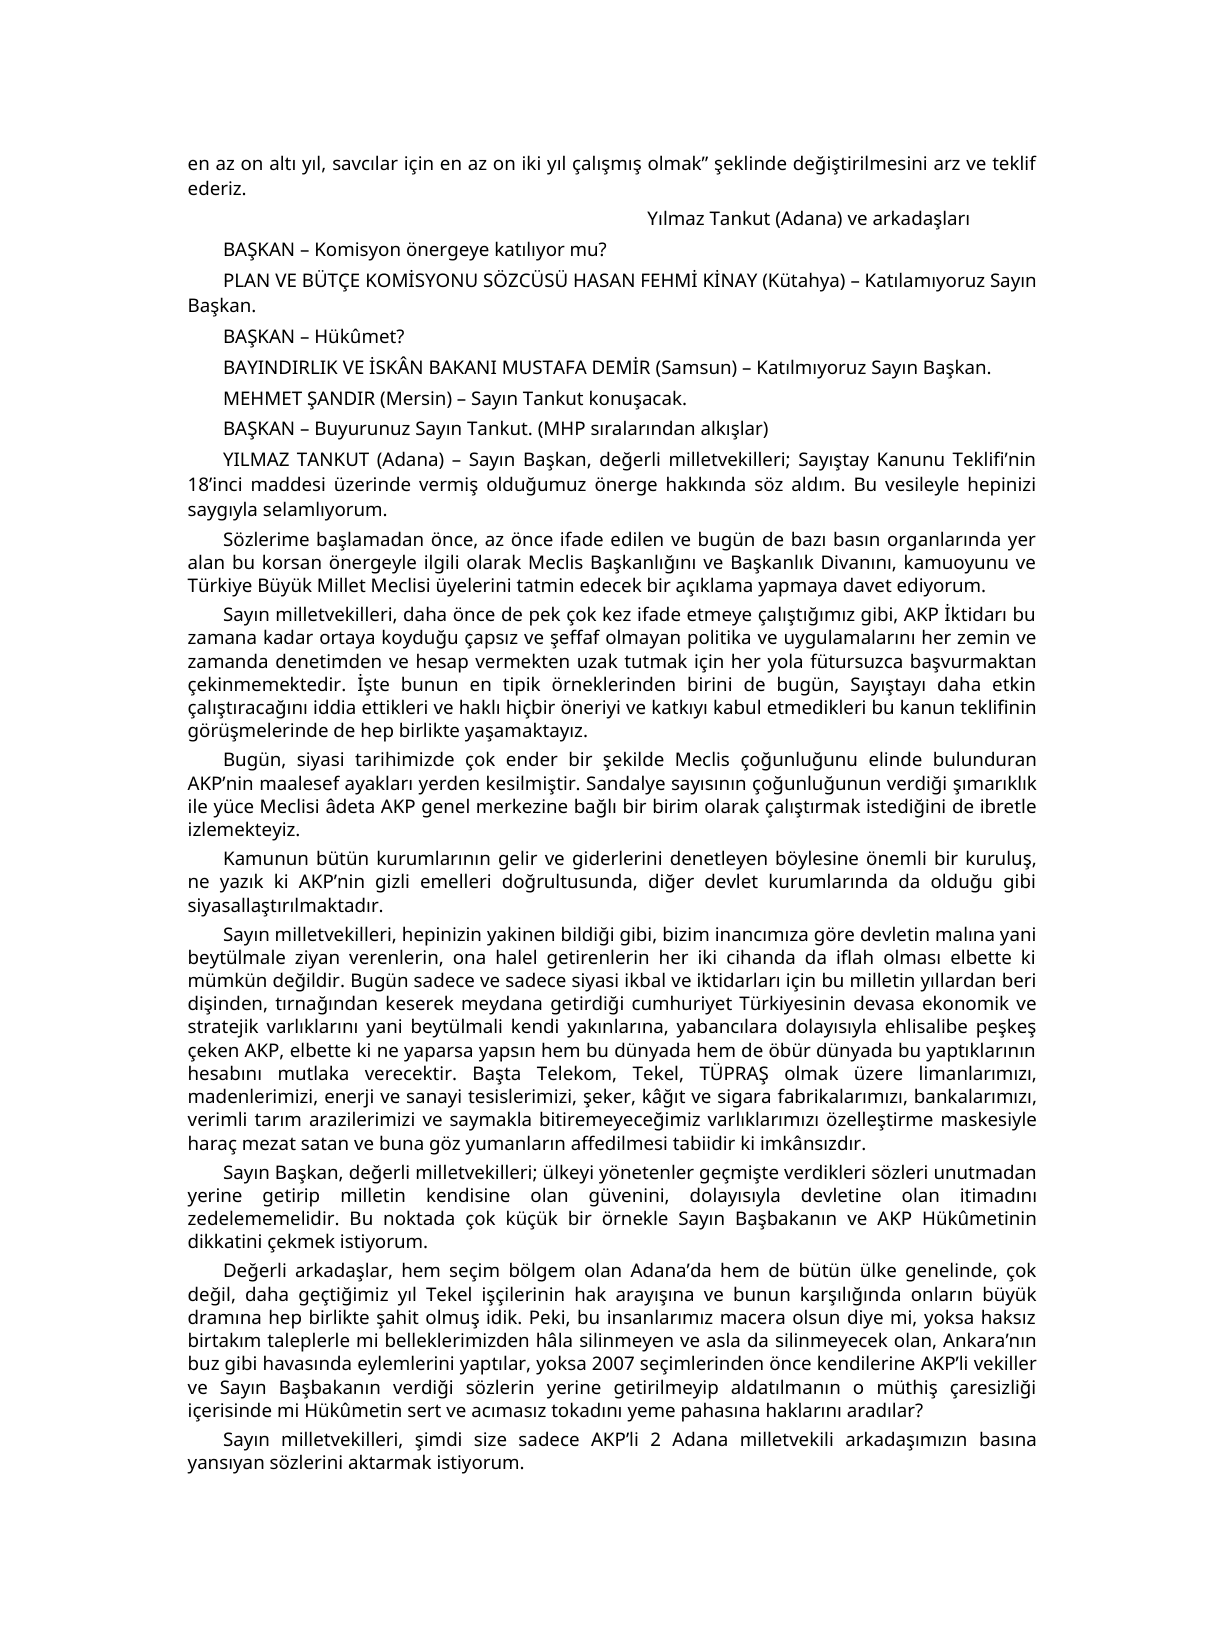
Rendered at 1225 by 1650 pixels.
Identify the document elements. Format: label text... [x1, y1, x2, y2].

text BAŞKAN – Komisyon önergeye katılıyor mu? [187, 237, 1037, 262]
text Sayın milletvekilleri, hepinizin yakinen bildiği gibi, bizim inancımıza göre devletin malına yani beytülmale ziyan verenlerin, ona halel getirenlerin her iki cihanda da iflah olması elbette ki mümkün değildir. Bugün sadece ve sadece siyasi ikbal ve iktidarları için bu milletin yıllardan beri dişinden, tırnağından keserek meydana getirdiği cumhuriyet Türkiyesinin devasa ekonomik ve stratejik varlıklarını yani beytülmali kendi yakınlarına, yabancılara dolayısıyla ehlisalibe peşkeş çeken AKP, elbette ki ne yaparsa yapsın hem bu dünyada hem de öbür dünyada bu yaptıklarının hesabını mutlaka verecektir. Başta Telekom, Tekel, TÜPRAŞ olmak üzere limanlarımızı, madenlerimizi, enerji ve sanayi tesislerimizi, şeker, kâğıt ve sigara fabrikalarımızı, bankalarımızı, verimli tarım arazilerimizi ve saymakla bitiremeyeceğimiz varlıklarımızı özelleştirme maskesiyle haraç mezat satan ve buna göz yumanların affedilmesi tabiidir ki imkânsızdır. [187, 922, 1037, 1155]
text BAŞKAN – Buyurunuz Sayın Tankut. (MHP sıralarından alkışlar) [187, 416, 1037, 441]
text Sayın milletvekilleri, daha önce de pek çok kez ifade etmeye çalıştığımız gibi, AKP İktidarı bu zamana kadar ortaya koyduğu çapsız ve şeffaf olmayan politika ve uygulamalarını her zemin ve zamanda denetimden ve hesap vermekten uzak tutmak için her yola fütursuzca başvurmaktan çekinmemektedir. İşte bunun en tipik örneklerinden birini de bugün, Sayıştayı daha etkin çalıştıracağını iddia ettikleri ve haklı hiçbir öneriyi ve katkıyı kabul etmedikleri bu kanun teklifinin görüşmelerinde de hep birlikte yaşamaktayız. [187, 603, 1037, 742]
text YILMAZ TANKUT (Adana) – Sayın Başkan, değerli milletvekilleri; Sayıştay Kanunu Teklifi’nin 18’inci maddesi üzerinde vermiş olduğumuz önerge hakkında söz aldım. Bu vesileyle hepinizi saygıyla selamlıyorum. [187, 447, 1037, 522]
text Yılmaz Tankut (Adana) ve arkadaşları [187, 206, 1037, 231]
text Sayın milletvekilleri, şimdi size sadece AKP’li 2 Adana milletvekili arkadaşımızın basına yansıyan sözlerini aktarmak istiyorum. [187, 1428, 1037, 1474]
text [187, 150, 1037, 200]
text BAYINDIRLIK VE İSKÂN BAKANI MUSTAFA DEMİR (Samsun) – Katılmıyoruz Sayın Başkan. [187, 354, 1037, 379]
text Değerli arkadaşlar, hem seçim bölgem olan Adana’da hem de bütün ülke genelinde, çok değil, daha geçtiğimiz yıl Tekel işçilerinin hak arayışına ve bunun karşılığında onların büyük dramına hep birlikte şahit olmuş idik. Peki, bu insanlarımız macera olsun diye mi, yoksa haksız birtakım taleplerle mi belleklerimizden hâla silinmeyen ve asla da silinmeyecek olan, Ankara’nın buz gibi havasında eylemlerini yaptılar, yoksa 2007 seçimlerinden önce kendilerine AKP’li vekiller ve Sayın Başbakanın verdiği sözlerin yerine getirilmeyip aldatılmanın o müthiş çaresizliği içerisinde mi Hükûmetin sert ve acımasız tokadını yeme pahasına haklarını aradılar? [187, 1259, 1037, 1422]
text Sözlerime başlamadan önce, az önce ifade edilen ve bugün de bazı basın organlarında yer alan bu korsan önergeyle ilgili olarak Meclis Başkanlığını ve Başkanlık Divanını, kamuoyunu ve Türkiye Büyük Millet Meclisi üyelerini tatmin edecek bir açıklama yapmaya davet ediyorum. [187, 527, 1037, 597]
text PLAN VE BÜTÇE KOMİSYONU SÖZCÜSÜ HASAN FEHMİ KİNAY (Kütahya) – Katılamıyoruz Sayın Başkan. [187, 267, 1037, 317]
text Sayın Başkan, değerli milletvekilleri; ülkeyi yönetenler geçmişte verdikleri sözleri unutmadan yerine getirip milletin kendisine olan güvenini, dolayısıyla devletine olan itimadını zedelememelidir. Bu noktada çok küçük bir örnekle Sayın Başbakanın ve AKP Hükûmetinin dikkatini çekmek istiyorum. [187, 1161, 1037, 1253]
text BAŞKAN – Hükûmet? [187, 323, 1037, 348]
text Kamunun bütün kurumlarının gelir ve giderlerini denetleyen böylesine önemli bir kuruluş, ne yazık ki AKP’nin gizli emelleri doğrultusunda, diğer devlet kurumlarında da olduğu gibi siyasallaştırılmaktadır. [187, 847, 1037, 917]
text Bugün, siyasi tarihimizde çok ender bir şekilde Meclis çoğunluğunu elinde bulunduran AKP’nin maalesef ayakları yerden kesilmiştir. Sandalye sayısının çoğunluğunun verdiği şımarıklık ile yüce Meclisi âdeta AKP genel merkezine bağlı bir birim olarak çalıştırmak istediğini de ibretle izlemekteyiz. [187, 748, 1037, 841]
text MEHMET ŞANDIR (Mersin) – Sayın Tankut konuşacak. [187, 385, 1037, 410]
